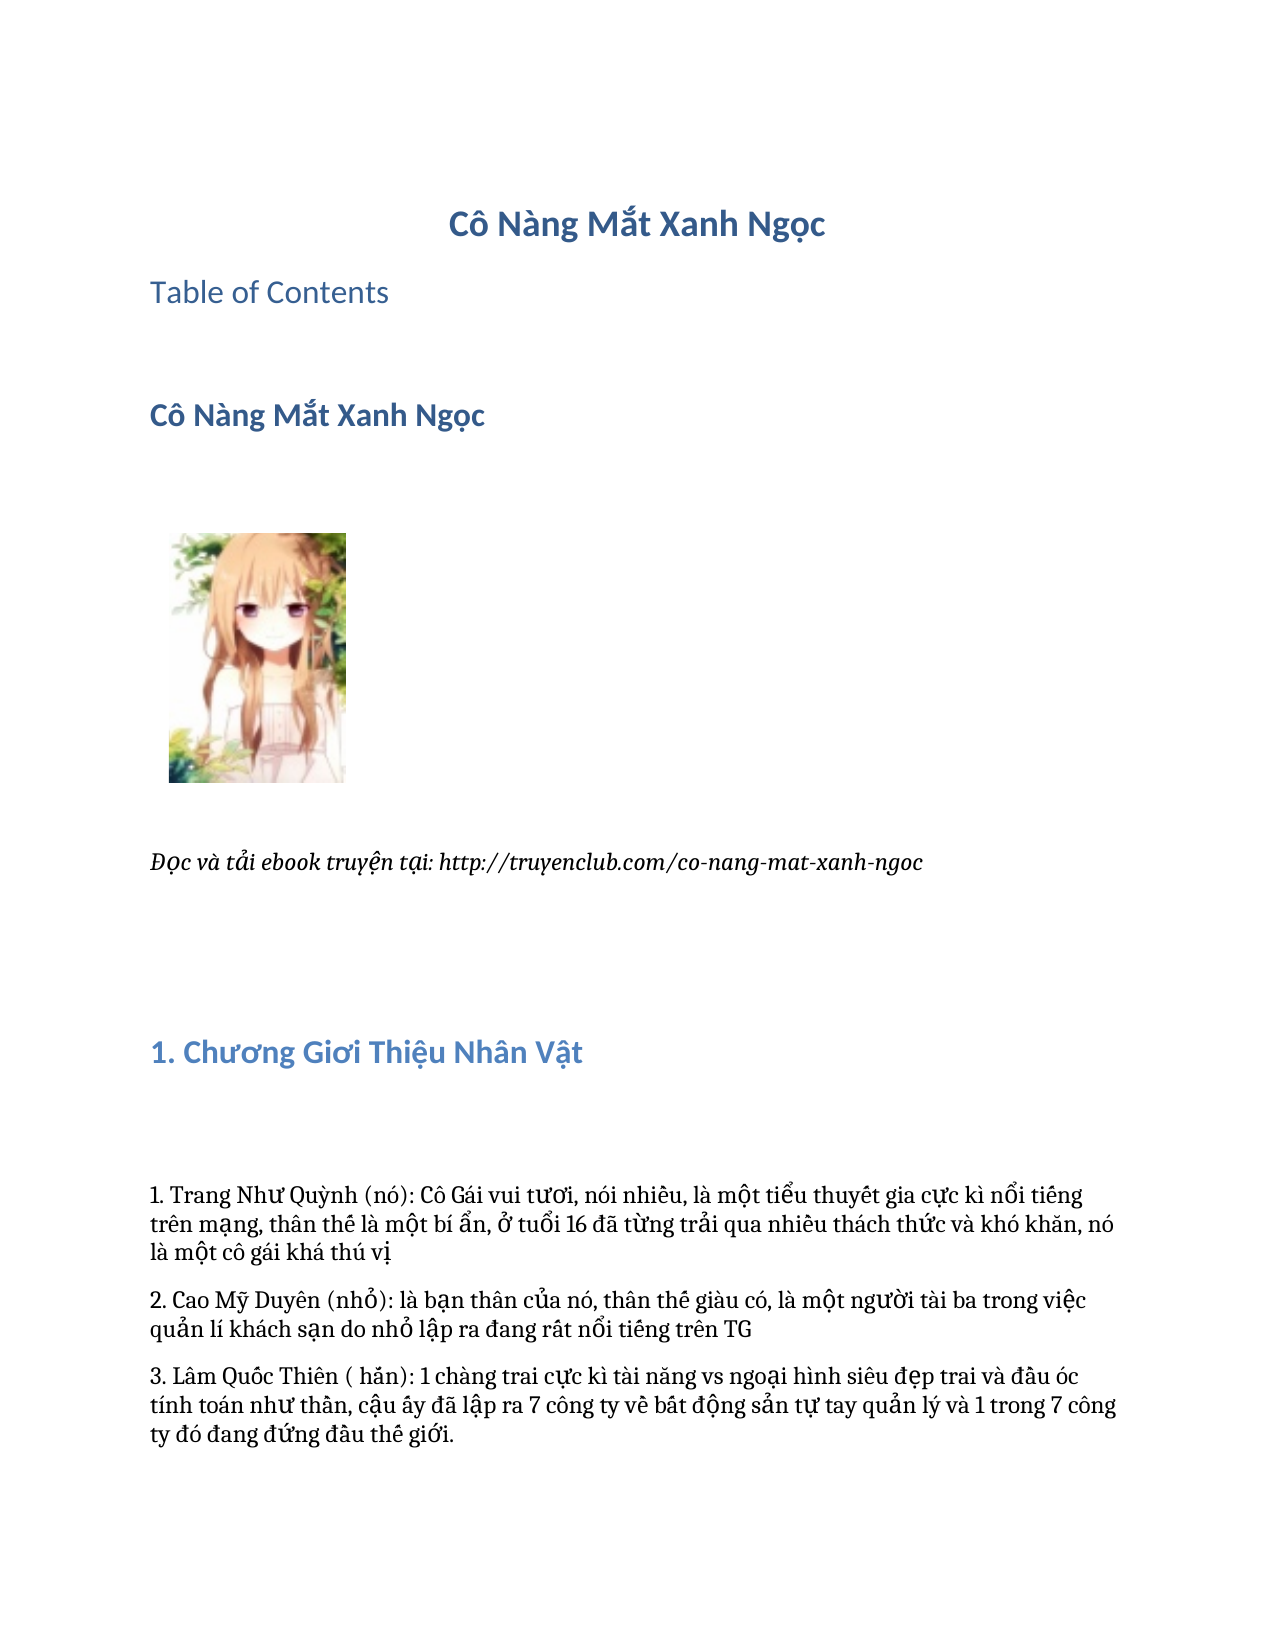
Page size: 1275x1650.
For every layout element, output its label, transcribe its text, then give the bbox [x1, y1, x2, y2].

subtitle Cô Nàng Mắt Xanh Ngọc [150, 393, 1125, 434]
title Cô Nàng Mắt Xanh Ngọc [150, 200, 1125, 246]
text Đọc và tải ebook truyện tại: http://truyenclub.com/co-nang-mat-xanh-ngoc [150, 791, 1125, 906]
table_header [139, 529, 1275, 787]
text 2. Cao Mỹ Duyên (nhỏ): là bạn thân của nó, thân thế giàu có, là một người tài ba trong việc quản lí khách sạn do nhỏ lập ra đang rất nổi tiếng trên TG [150, 1286, 1125, 1343]
text 3. Lâm Quốc Thiên ( hắn): 1 chàng trai cực kì tài năng vs ngoại hình siêu đẹp trai và đầu óc tính toán như thần, cậu ấy đã lập ra 7 công ty về bất động sản tự tay quản lý và 1 trong 7 công ty đó đang đứng đầu thế giới. [150, 1362, 1125, 1448]
text 1. Trang Như Quỳnh (nó): Cô Gái vui tươi, nói nhiều, là một tiểu thuyết gia cực kì nổi tiếng trên mạng, thân thế là một bí ẩn, ở tuổi 16 đã từng trải qua nhiều thách thức và khó khăn, nó là một cô gái khá thú vị [150, 1181, 1125, 1267]
subtitle 1. Chương Giơi Thiệu Nhân Vật [150, 1031, 1125, 1072]
picture [168, 533, 346, 783]
